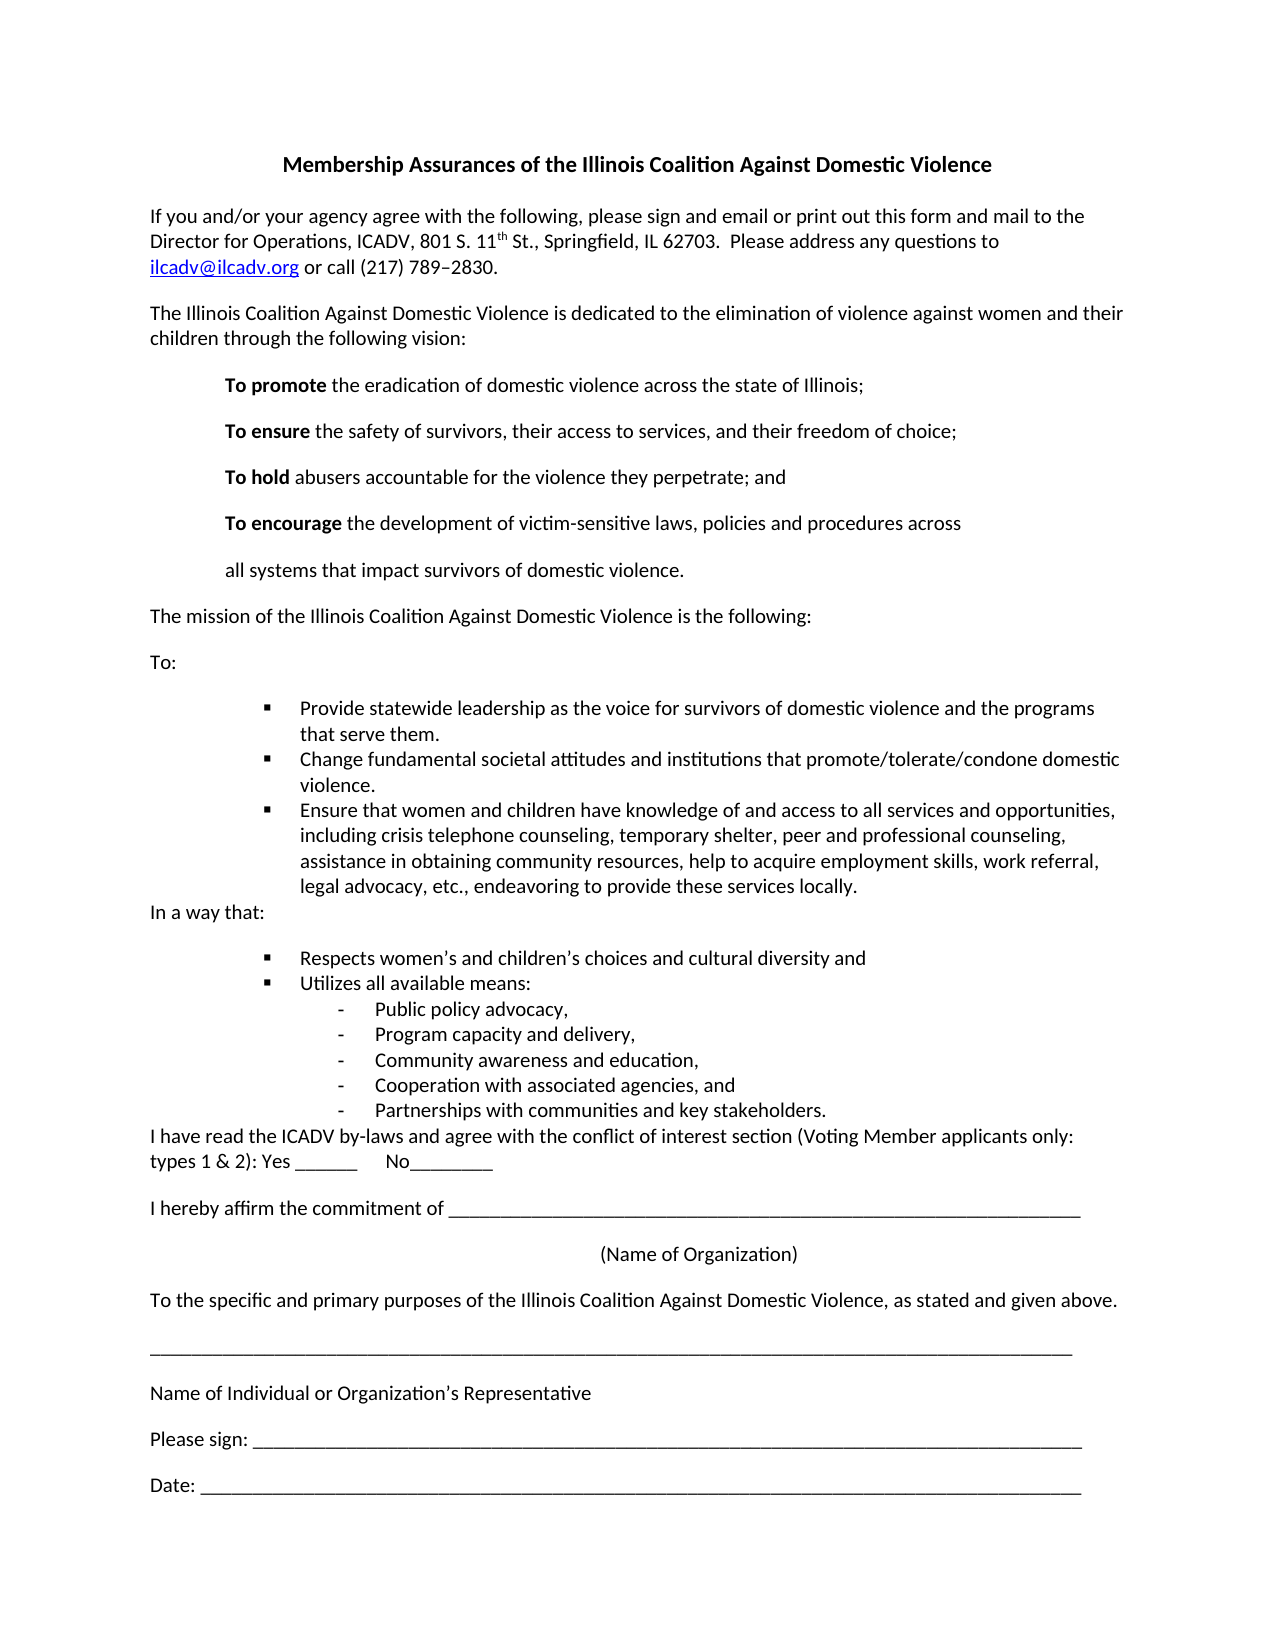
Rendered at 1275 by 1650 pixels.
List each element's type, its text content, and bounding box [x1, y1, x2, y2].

text The Illinois Coalition Against Domestic Violence is dedicated to the elimination of violence against women and their children through the following vision: [150, 300, 1125, 351]
list Public policy advocacy, [337, 996, 1125, 1021]
text To promote the eradication of domestic violence across the state of Illinois; [150, 372, 1125, 397]
text To ensure the safety of survivors, their access to services, and their freedom of choice; [150, 418, 1125, 443]
text Name of Individual or Organization’s Representative [150, 1380, 1125, 1405]
text Please sign: ________________________________________________________________________________ [150, 1426, 1125, 1451]
text To encourage the development of victim-sensitive laws, policies and procedures across [150, 511, 1125, 536]
list Provide statewide leadership as the voice for survivors of domestic violence and the programs that serve them. [262, 696, 1125, 746]
list Program capacity and delivery, [337, 1021, 1125, 1047]
text To hold abusers accountable for the violence they perpetrate; and [150, 464, 1125, 490]
list Respects women’s and children’s choices and cultural diversity and [262, 945, 1125, 971]
text I have read the ICADV by-laws and agree with the conflict of interest section (Voting Member applicants only: types 1 & 2): Yes ______ No________ [150, 1123, 1125, 1174]
text If you and/or your agency agree with the following, please sign and email or print out this form and mail to the Director for Operations, ICADV, 801 S. 11th St., Springfield, IL 62703. Please address any questions to ilcadv@ilcadv.org or call (217) 789–2830. [150, 203, 1125, 279]
list Partnerships with communities and key stakeholders. [337, 1098, 1125, 1123]
text all systems that impact survivors of domestic violence. [150, 557, 1125, 582]
text (Name of Organization) [150, 1241, 1125, 1266]
text _________________________________________________________________________________________ [150, 1333, 1125, 1359]
list Change fundamental societal attitudes and institutions that promote/tolerate/condone domestic violence. [262, 746, 1125, 797]
text In a way that: [150, 899, 1125, 924]
text The mission of the Illinois Coalition Against Domestic Violence is the following: [150, 603, 1125, 628]
list Cooperation with associated agencies, and [337, 1072, 1125, 1098]
text Date: _____________________________________________________________________________________ [150, 1472, 1125, 1498]
text To: [150, 649, 1125, 675]
list Ensure that women and children have knowledge of and access to all services and opportunities, including crisis telephone counseling, temporary shelter, peer and professional counseling, assistance in obtaining community resources, help to acquire employment skills, work referral, legal advocacy, etc., endeavoring to provide these services locally. [262, 797, 1125, 899]
text To the specific and primary purposes of the Illinois Coalition Against Domestic Violence, as stated and given above. [150, 1287, 1125, 1313]
list Community awareness and education, [337, 1047, 1125, 1072]
text I hereby affirm the commitment of _____________________________________________________________ [150, 1195, 1125, 1220]
list Utilizes all available means: [262, 971, 1125, 996]
text Membership Assurances of the Illinois Coalition Against Domestic Violence [150, 150, 1125, 178]
